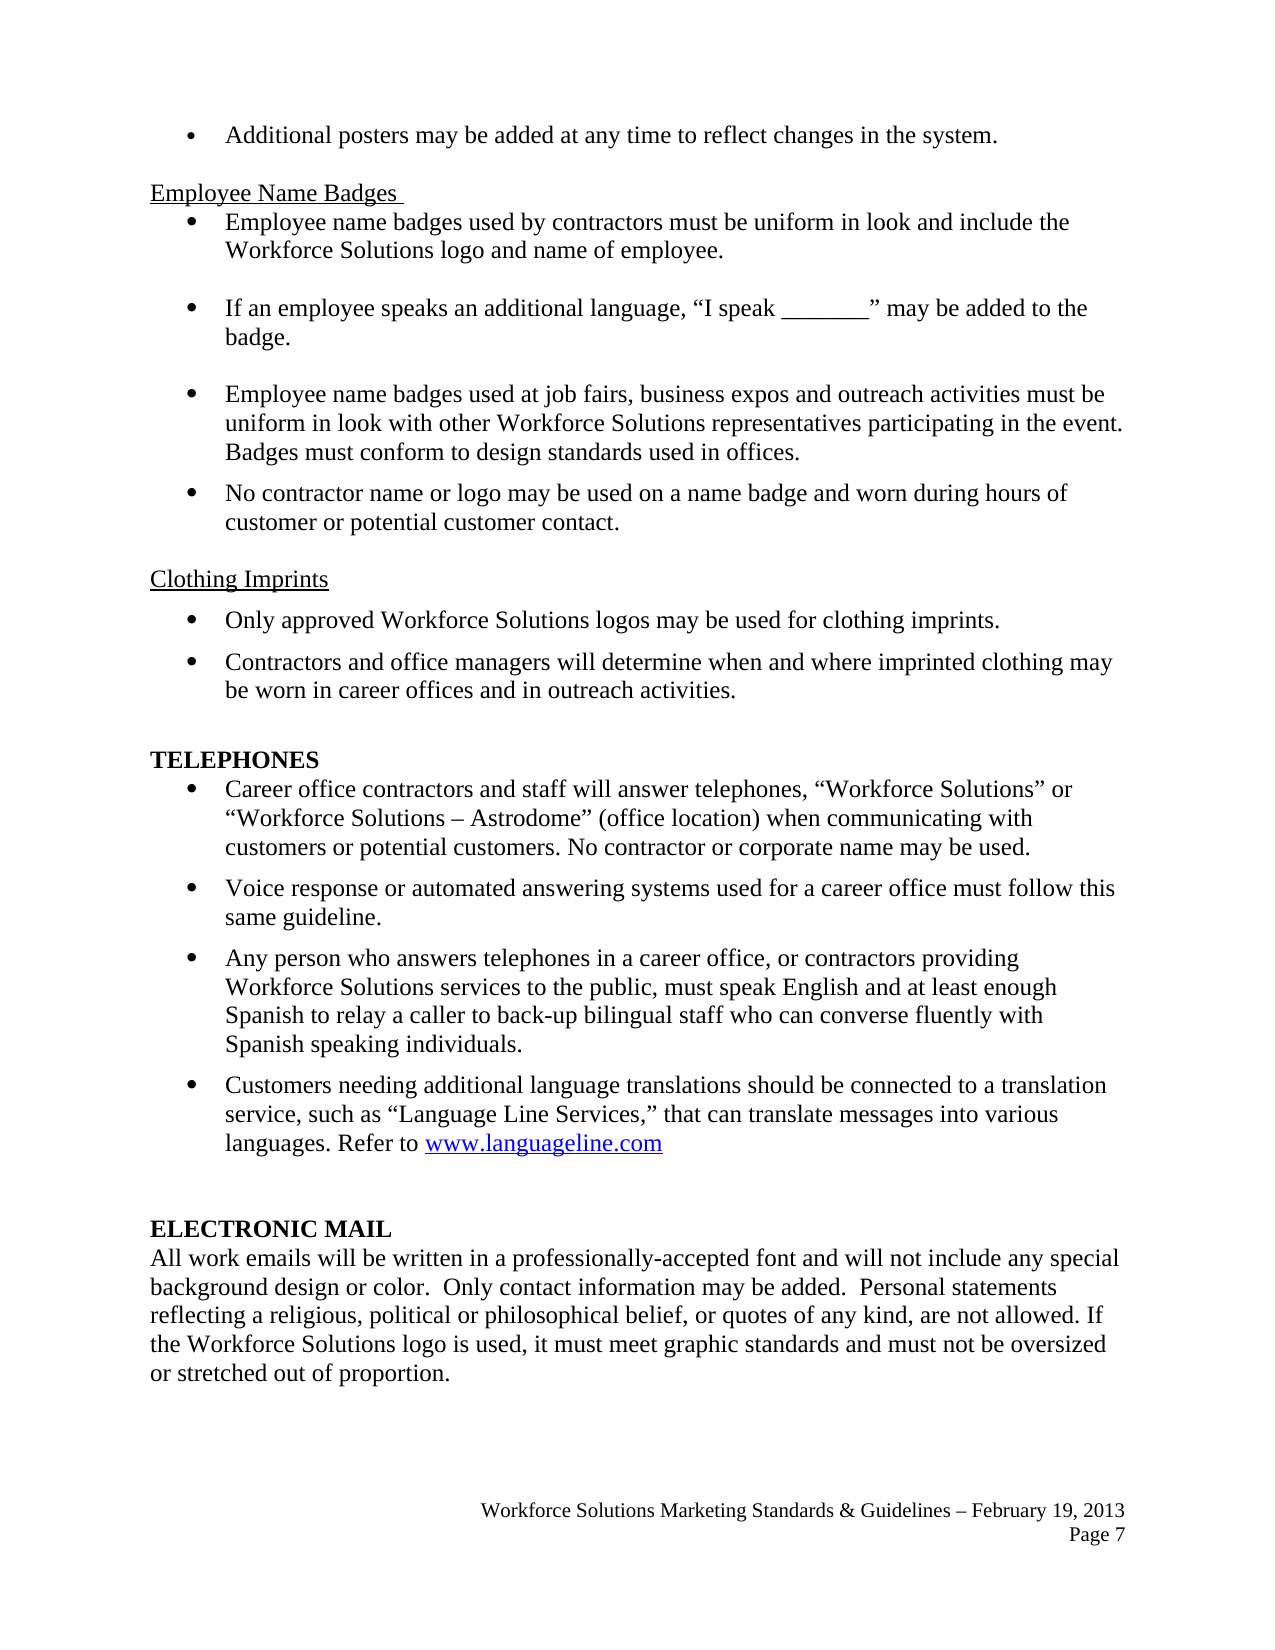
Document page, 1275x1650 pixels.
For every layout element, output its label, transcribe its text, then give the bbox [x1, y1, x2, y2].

list If an employee speaks an additional language, “I speak _______” may be added to the badge. [187, 293, 1125, 350]
text All work emails will be written in a professionally-accepted font and will not include any special background design or color. Only contact information may be added. Personal statements reflecting a religious, political or philosophical belief, or quotes of any kind, are not allowed. If the Workforce Solutions logo is used, it must meet graphic standards and must not be oversized or stretched out of proportion. [150, 1243, 1125, 1387]
list Any person who answers telephones in a career office, or contractors providing Workforce Solutions services to the public, must speak English and at least enough Spanish to relay a caller to back-up bilingual staff who can converse fluently with Spanish speaking individuals. [187, 943, 1125, 1058]
list Only approved Workforce Solutions logos may be used for clothing imprints. [187, 605, 1125, 634]
text TELEPHONES [150, 745, 1125, 774]
list Career office contractors and staff will answer telephones, “Workforce Solutions” or “Workforce Solutions – Astrodome” (office location) when communicating with customers or potential customers. No contractor or corporate name may be used. [187, 774, 1125, 860]
text Clothing Imprints [150, 564, 1125, 593]
text Employee Name Badges [150, 178, 1125, 207]
text ELECTRONIC MAIL [150, 1214, 1125, 1243]
list Voice response or automated answering systems used for a career office must follow this same guideline. [187, 873, 1125, 930]
list Employee name badges used at job fairs, business expos and outreach activities must be uniform in look with other Workforce Solutions representatives participating in the event. Badges must conform to design standards used in offices. [187, 379, 1125, 465]
list Contractors and office managers will determine when and where imprinted clothing may be worn in career offices and in outreach activities. [187, 647, 1125, 704]
list No contractor name or logo may be used on a name badge and worn during hours of customer or potential customer contact. [187, 478, 1125, 535]
list Employee name badges used by contractors must be uniform in look and include the Workforce Solutions logo and name of employee. [187, 207, 1125, 264]
list Additional posters may be added at any time to reflect changes in the system. [187, 120, 1125, 149]
list Customers needing additional language translations should be connected to a translation service, such as “Language Line Services,” that can translate messages into various languages. Refer to www.languageline.com [187, 1070, 1125, 1157]
